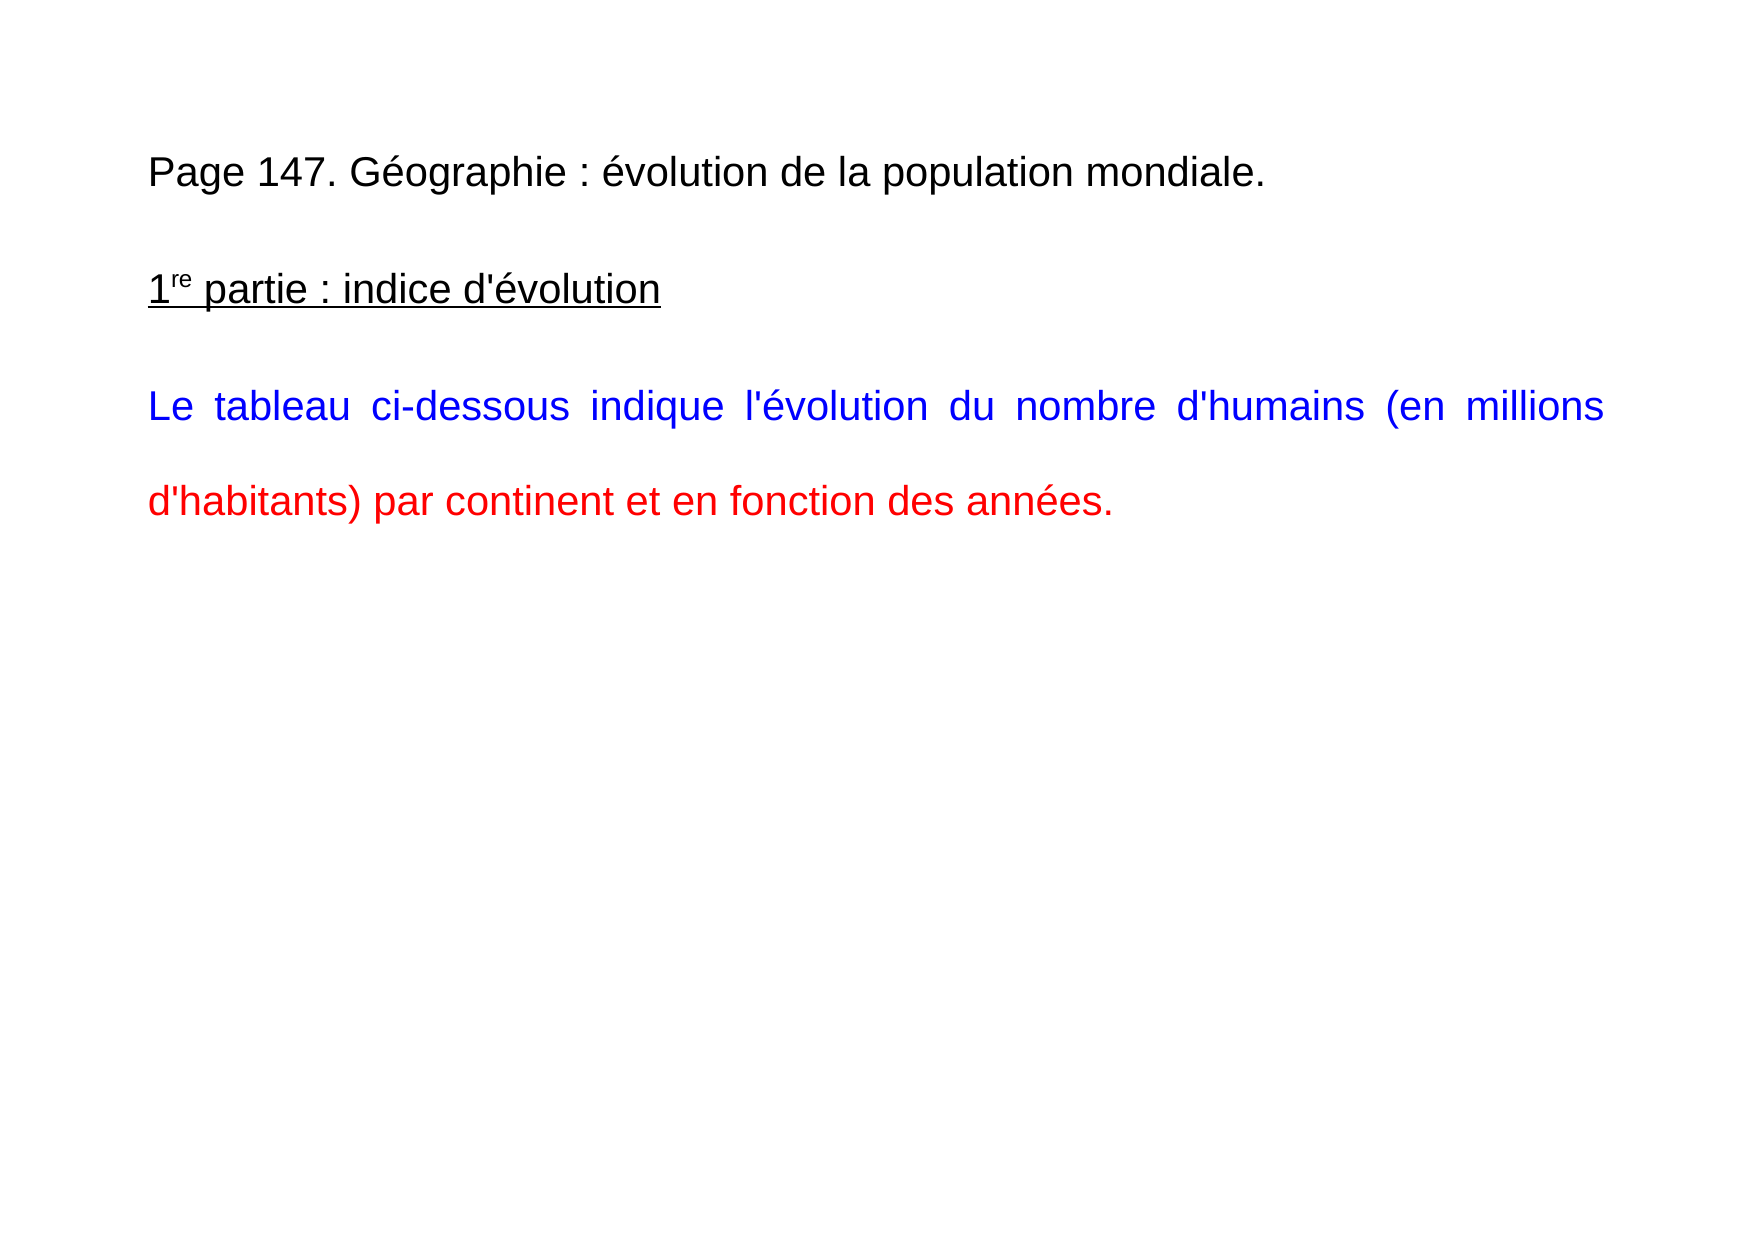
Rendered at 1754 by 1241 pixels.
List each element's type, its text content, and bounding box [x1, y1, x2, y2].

text 1re partie : indice d'évolution [148, 264, 1606, 312]
text Page 147. Géographie : évolution de la population mondiale. [148, 148, 1606, 196]
text Le tableau ci-dessous indique l'évolution du nombre d'humains (en millions d'habitants) par continent et en fonction des années. [148, 381, 1606, 525]
